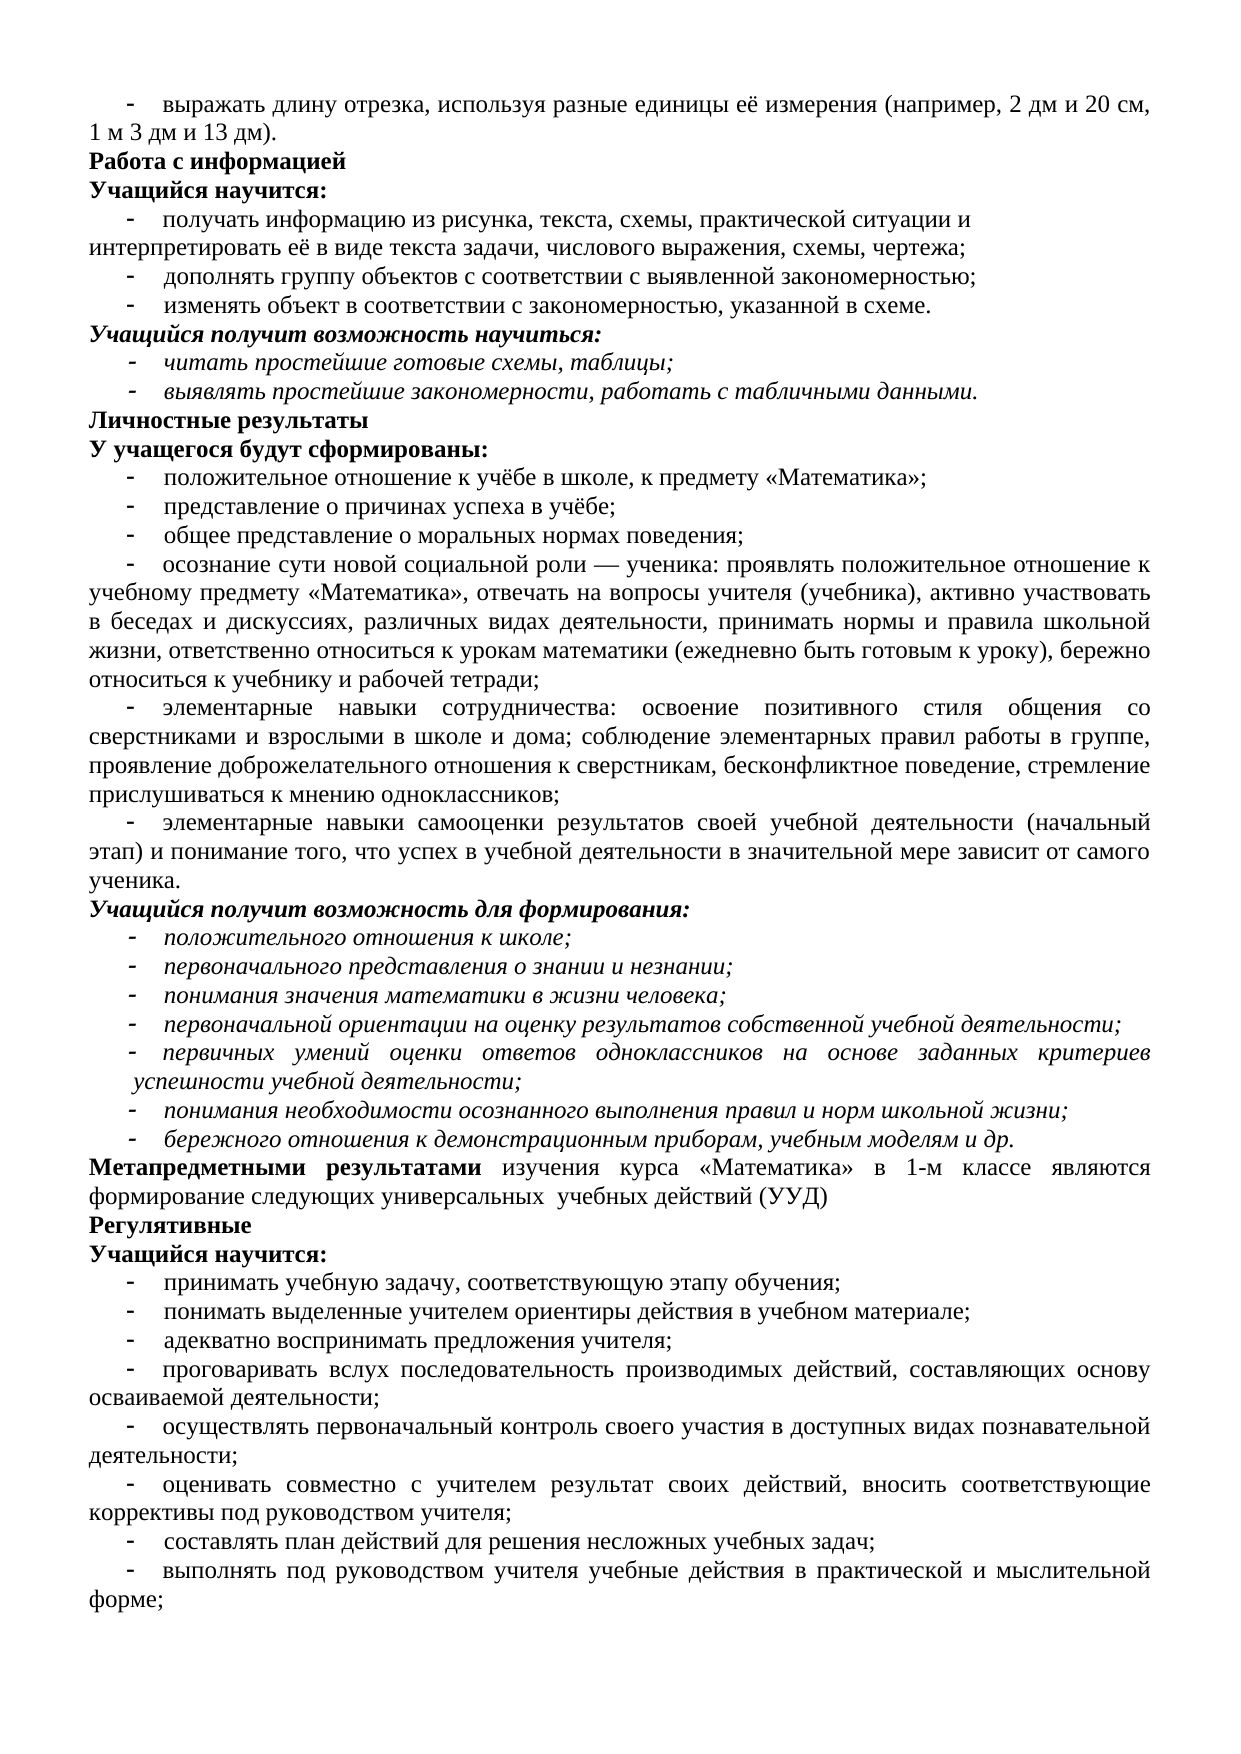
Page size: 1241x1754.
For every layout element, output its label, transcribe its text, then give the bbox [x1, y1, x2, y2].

text У учащегося будут сформированы: [89, 434, 1152, 462]
list адекватно воспринимать предложения учителя; [126, 1325, 1152, 1354]
list понимания необходимости осознанного выполнения правил и норм школьной жизни; [126, 1095, 1152, 1124]
list понимания значения математики в жизни человека; [126, 980, 1152, 1009]
text Учащийся получит возможность научиться: [89, 319, 1152, 347]
list выражать длину отрезка, используя разные единицы её измерения (например, 2 дм и 20 см, 1 м 3 дм и 13 дм). [89, 89, 1152, 146]
list выполнять под руководством учителя учебные действия в практической и мыслительной форме; [89, 1555, 1152, 1612]
text Учащийся получит возможность для формирования: [89, 894, 1152, 922]
list первоначального представления о знании и незнании; [126, 951, 1152, 980]
list изменять объект в соответствии с закономерностью, указанной в схеме. [126, 290, 1152, 319]
list составлять план действий для решения несложных учебных задач; [126, 1526, 1152, 1555]
list принимать учебную задачу, соответствующую этапу обучения; [126, 1267, 1152, 1296]
list получать информацию из рисунка, текста, схемы, практической ситуации и интерпретировать её в виде текста задачи, числового выражения, схемы, чертежа; [89, 204, 1152, 261]
list общее представление о моральных нормах поведения; [126, 520, 1152, 549]
list первоначальной ориентации на оценку результатов собственной учебной деятельности; [126, 1009, 1152, 1037]
list элементарные навыки сотрудничества: освоение позитивного стиля общения со сверстниками и взрослыми в школе и дома; соблюдение элементарных правил работы в группе, проявление доброжелательного отношения к сверстникам, бесконфликтное поведение, стремление прислушиваться к мнению одноклассников; [89, 692, 1152, 807]
text Регулятивные [89, 1210, 1152, 1239]
list выявлять простейшие закономерности, работать с табличными данными. [126, 376, 1152, 405]
list проговаривать вслух последовательность производимых действий, составляющих основу осваиваемой деятельности; [89, 1354, 1152, 1411]
text Учащийся научится: [89, 1239, 1152, 1267]
text Учащийся научится: [89, 175, 1152, 204]
list оценивать совместно с учителем результат своих действий, вносить соответствующие коррективы под руководством учителя; [89, 1469, 1152, 1526]
list первичных умений оценки ответов одноклассников на основе заданных критериев успешности учебной деятельности; [126, 1037, 1152, 1095]
text Работа с информацией [89, 146, 1152, 175]
list читать простейшие готовые схемы, таблицы; [126, 347, 1152, 376]
list дополнять группу объектов с соответствии с выявленной закономерностью; [126, 261, 1152, 290]
list элементарные навыки самооценки результатов своей учебной деятельности (начальный этап) и понимание того, что успех в учебной деятельности в значительной мере зависит от самого ученика. [89, 807, 1152, 894]
list бережного отношения к демонстрационным приборам, учебным моделям и др. [126, 1124, 1152, 1152]
text Метапредметными результатами изучения курса «Математика» в 1-м классе являются формирование следующих универсальных учебных действий (УУД) [89, 1152, 1152, 1210]
list осуществлять первоначальный контроль своего участия в доступных видах познавательной деятельности; [89, 1411, 1152, 1469]
list осознание сути новой социальной роли — ученика: проявлять положительное отношение к учебному предмету «Математика», отвечать на вопросы учителя (учебника), активно участвовать в беседах и дискуссиях, различных видах деятельности, принимать нормы и правила школьной жизни, ответственно относиться к урокам математики (ежедневно быть готовым к уроку), бережно относиться к учебнику и рабочей тетради; [89, 549, 1152, 692]
text Личностные результаты [89, 405, 1152, 434]
list понимать выделенные учителем ориентиры действия в учебном материале; [126, 1296, 1152, 1325]
list представление о причинах успеха в учёбе; [126, 491, 1152, 520]
list положительное отношение к учёбе в школе, к предмету «Математика»; [126, 462, 1152, 491]
list положительного отношения к школе; [126, 922, 1152, 951]
